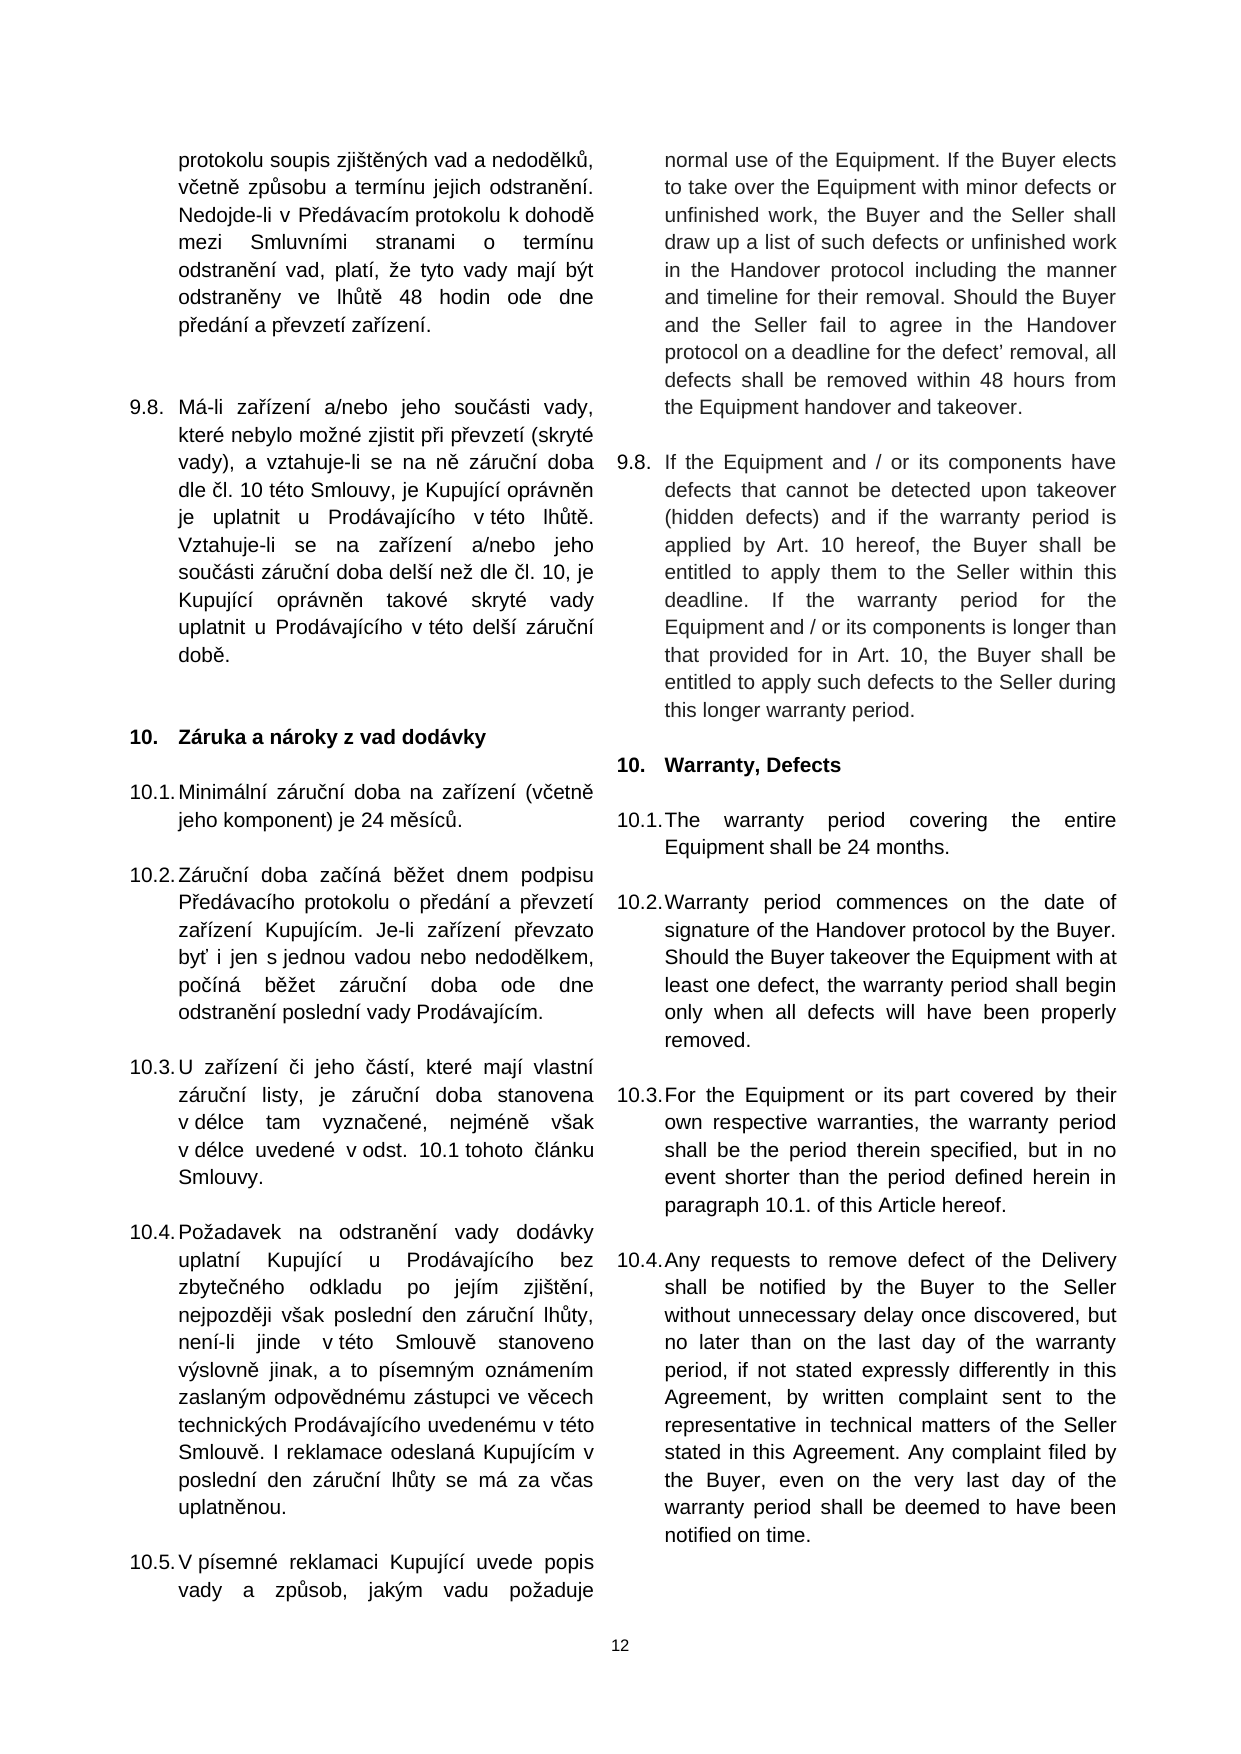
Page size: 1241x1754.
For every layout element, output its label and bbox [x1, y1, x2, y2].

table_cell [605, 148, 1128, 1605]
table_cell [118, 148, 605, 1605]
